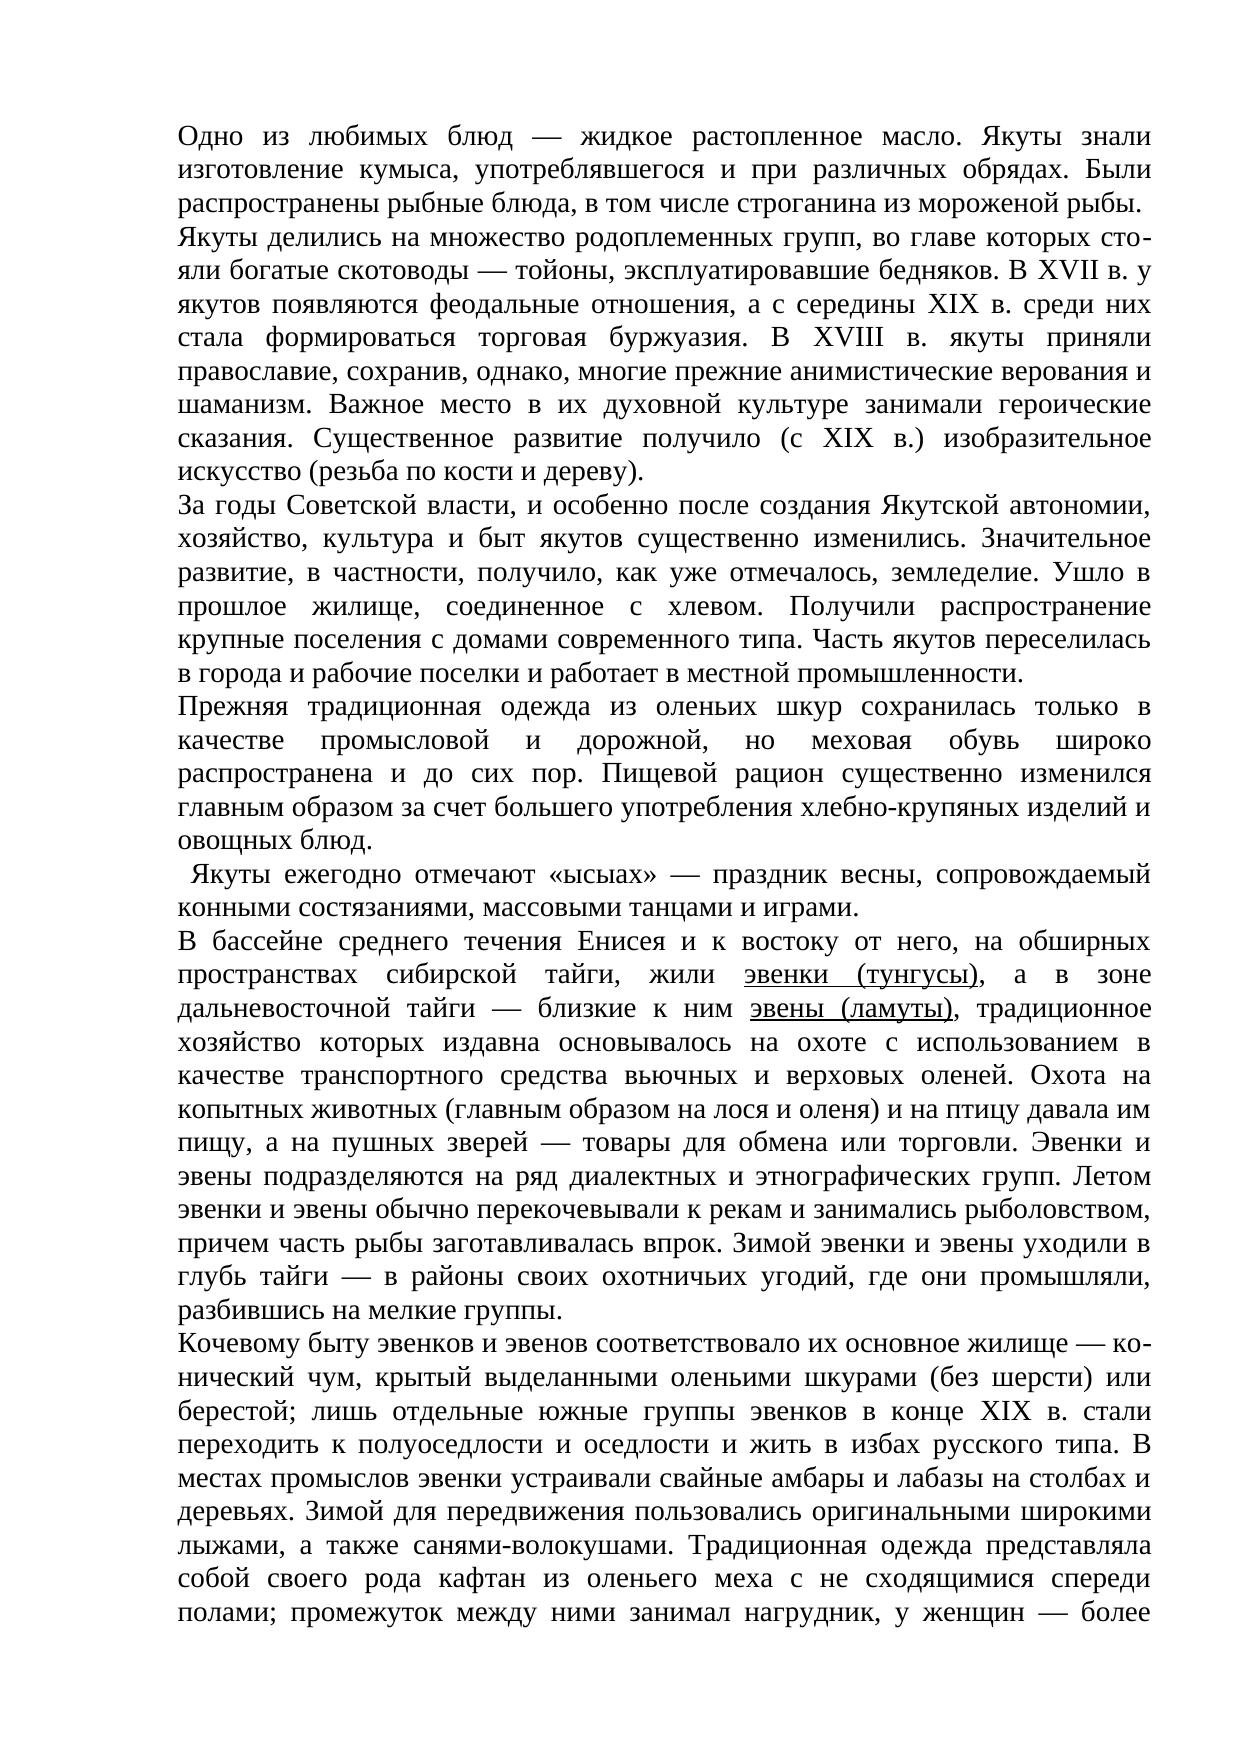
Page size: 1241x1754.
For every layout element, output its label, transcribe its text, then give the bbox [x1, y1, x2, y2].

text Якуты ежегодно отмечают «ысыах» — праздник весны, сопровождаемый конными состязаниями, массовыми танцами и играми. [177, 856, 1152, 923]
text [177, 118, 1152, 219]
text Прежняя традиционная одежда из оленьих шкур сохранилась только в качестве промысловой и дорожной, но меховая обувь широко распространена и до сих пор. Пищевой рацион существенно изменился главным образом за счет большего употребления хлебно-крупяных изделий и овощных блюд. [177, 688, 1152, 856]
text В бассейне среднего течения Енисея и к востоку от него, на обширных пространствах сибирской тайги, жили эвенки (тунгусы), а в зоне дальневосточной тайги — близкие к ним эвены (ламуты), традиционное хозяйство которых издавна основывалось на охоте с использованием в качестве транспортного средства вьючных и верховых оленей. Охота на копытных животных (главным образом на лося и оленя) и на птицу давала им пищу, а на пушных зверей — товары для обмена или торговли. Эвенки и эвены подразделяются на ряд диалектных и этнографических групп. Летом эвенки и эвены обычно перекочевывали к рекам и занимались рыболовством, причем часть рыбы заготавливалась впрок. Зимой эвенки и эвены уходили в глубь тайги — в районы своих охотничьих угодий, где они промышляли, разбившись на мелкие группы. [177, 923, 1152, 1326]
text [177, 1326, 1152, 1627]
text За годы Советской власти, и особенно после создания Якутской автономии, хозяйство, культура и быт якутов существенно изменились. Значительное развитие, в частности, получило, как уже отмечалось, земледелие. Ушло в прошлое жилище, соединенное с хлевом. Получили распространение крупные поселения с домами современного типа. Часть якутов переселилась в города и рабочие поселки и работает в местной промышленности. [177, 487, 1152, 688]
text Якуты делились на множество родоплеменных групп, во главе которых стояли богатые скотоводы — тойоны, эксплуатировавшие бедняков. В XVII в. у якутов появляются феодальные отношения, а с середины XIX в. среди них стала формироваться торговая буржуазия. В XVIII в. якуты приняли православие, сохранив, однако, многие прежние анимистические верования и шаманизм. Важное место в их духовной культуре занимали героические сказания. Существенное развитие получило (с XIX в.) изобразительное искусство (резьба по кости и дереву). [177, 219, 1152, 487]
